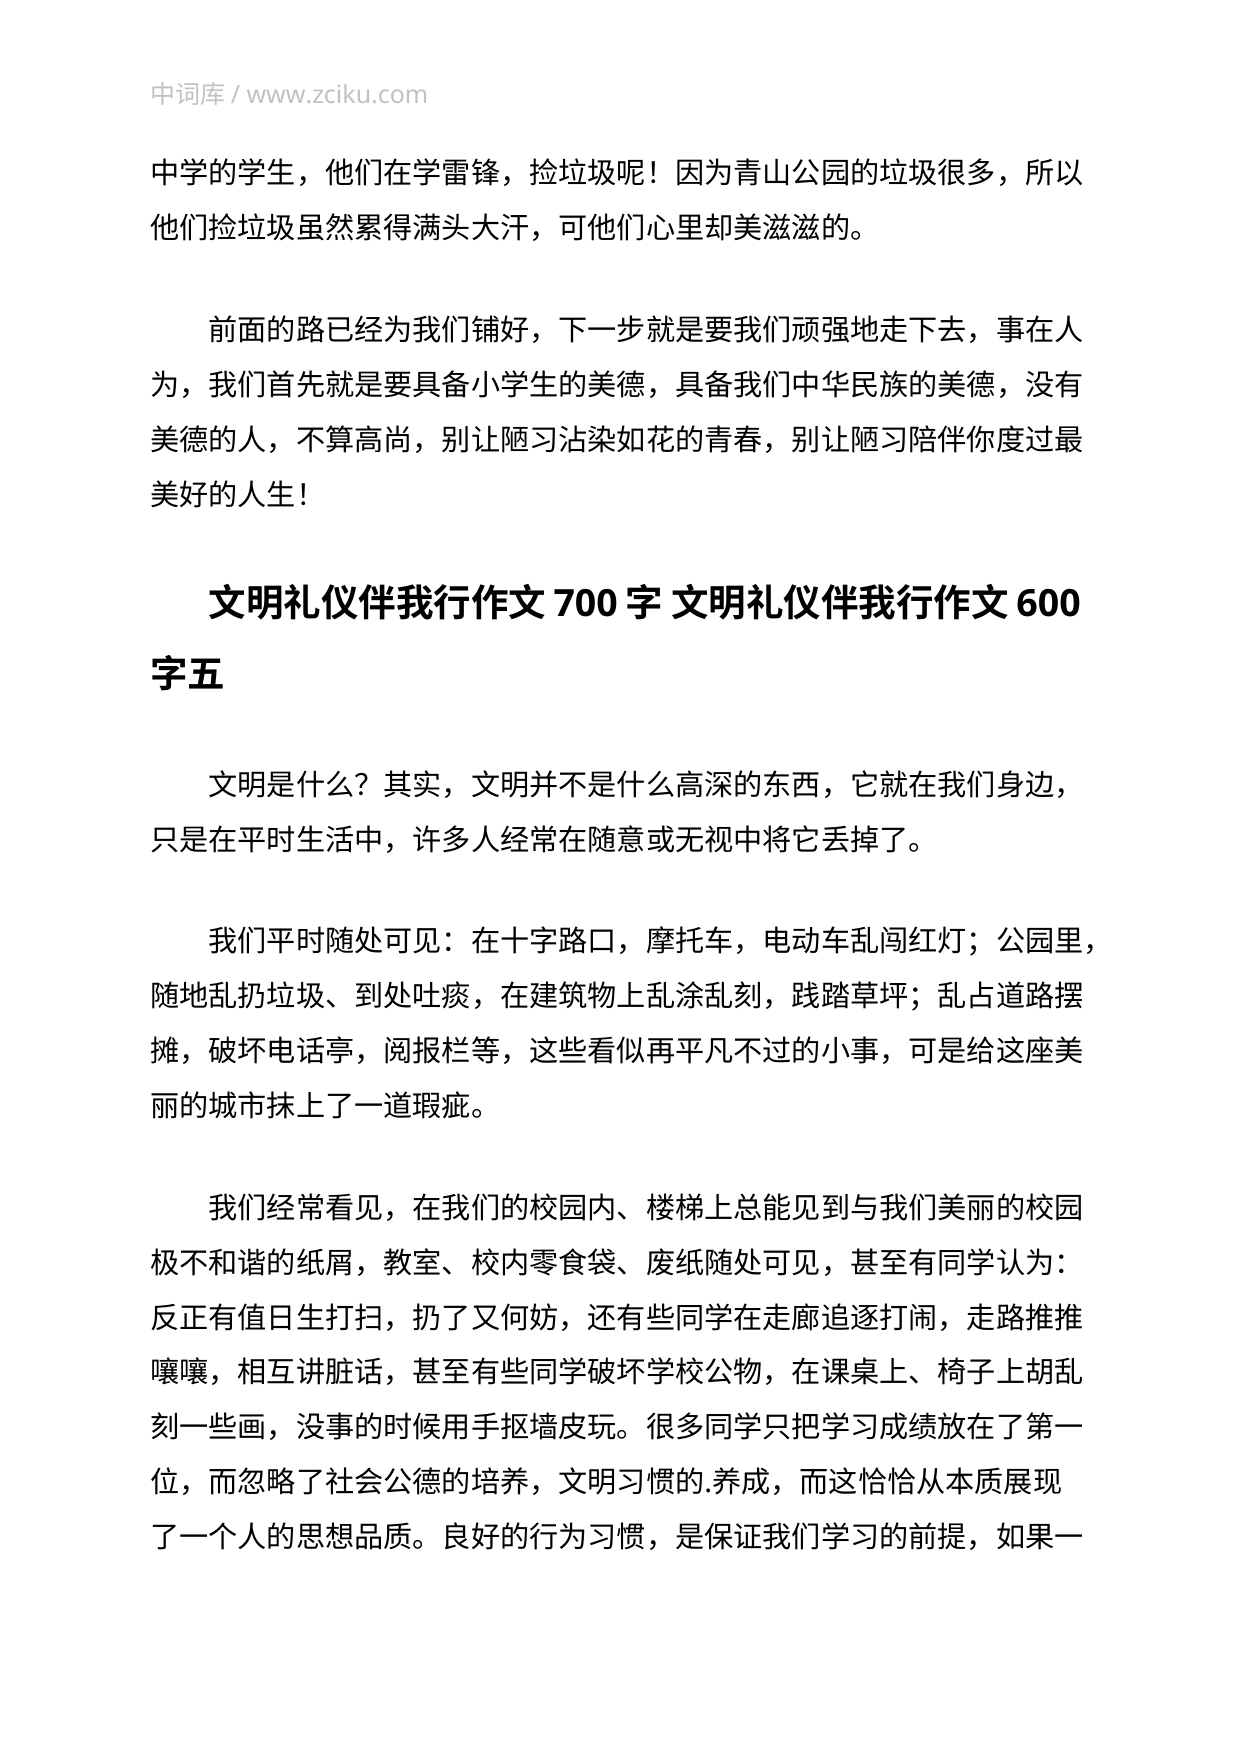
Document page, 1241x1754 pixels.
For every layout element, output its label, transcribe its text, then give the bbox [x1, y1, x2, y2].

text 文明礼仪伴我行作文700字 文明礼仪伴我行作文600字五 [150, 573, 1090, 698]
text 前面的路已经为我们铺好，下一步就是要我们顽强地走下去，事在人为，我们首先就是要具备小学生的美德，具备我们中华民族的美德，没有美德的人，不算高尚，别让陋习沾染如花的青春，别让陋习陪伴你度过最美好的人生！ [150, 307, 1090, 514]
text 文明是什么？其实，文明并不是什么高深的东西，它就在我们身边，只是在平时生活中，许多人经常在随意或无视中将它丢掉了。 [150, 761, 1090, 858]
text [150, 1184, 1090, 1556]
text 我们平时随处可见：在十字路口，摩托车，电动车乱闯红灯；公园里，随地乱扔垃圾、到处吐痰，在建筑物上乱涂乱刻，践踏草坪；乱占道路摆摊，破坏电话亭，阅报栏等，这些看似再平凡不过的小事，可是给这座美丽的城市抹上了一道瑕疵。 [150, 918, 1090, 1125]
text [150, 150, 1090, 247]
